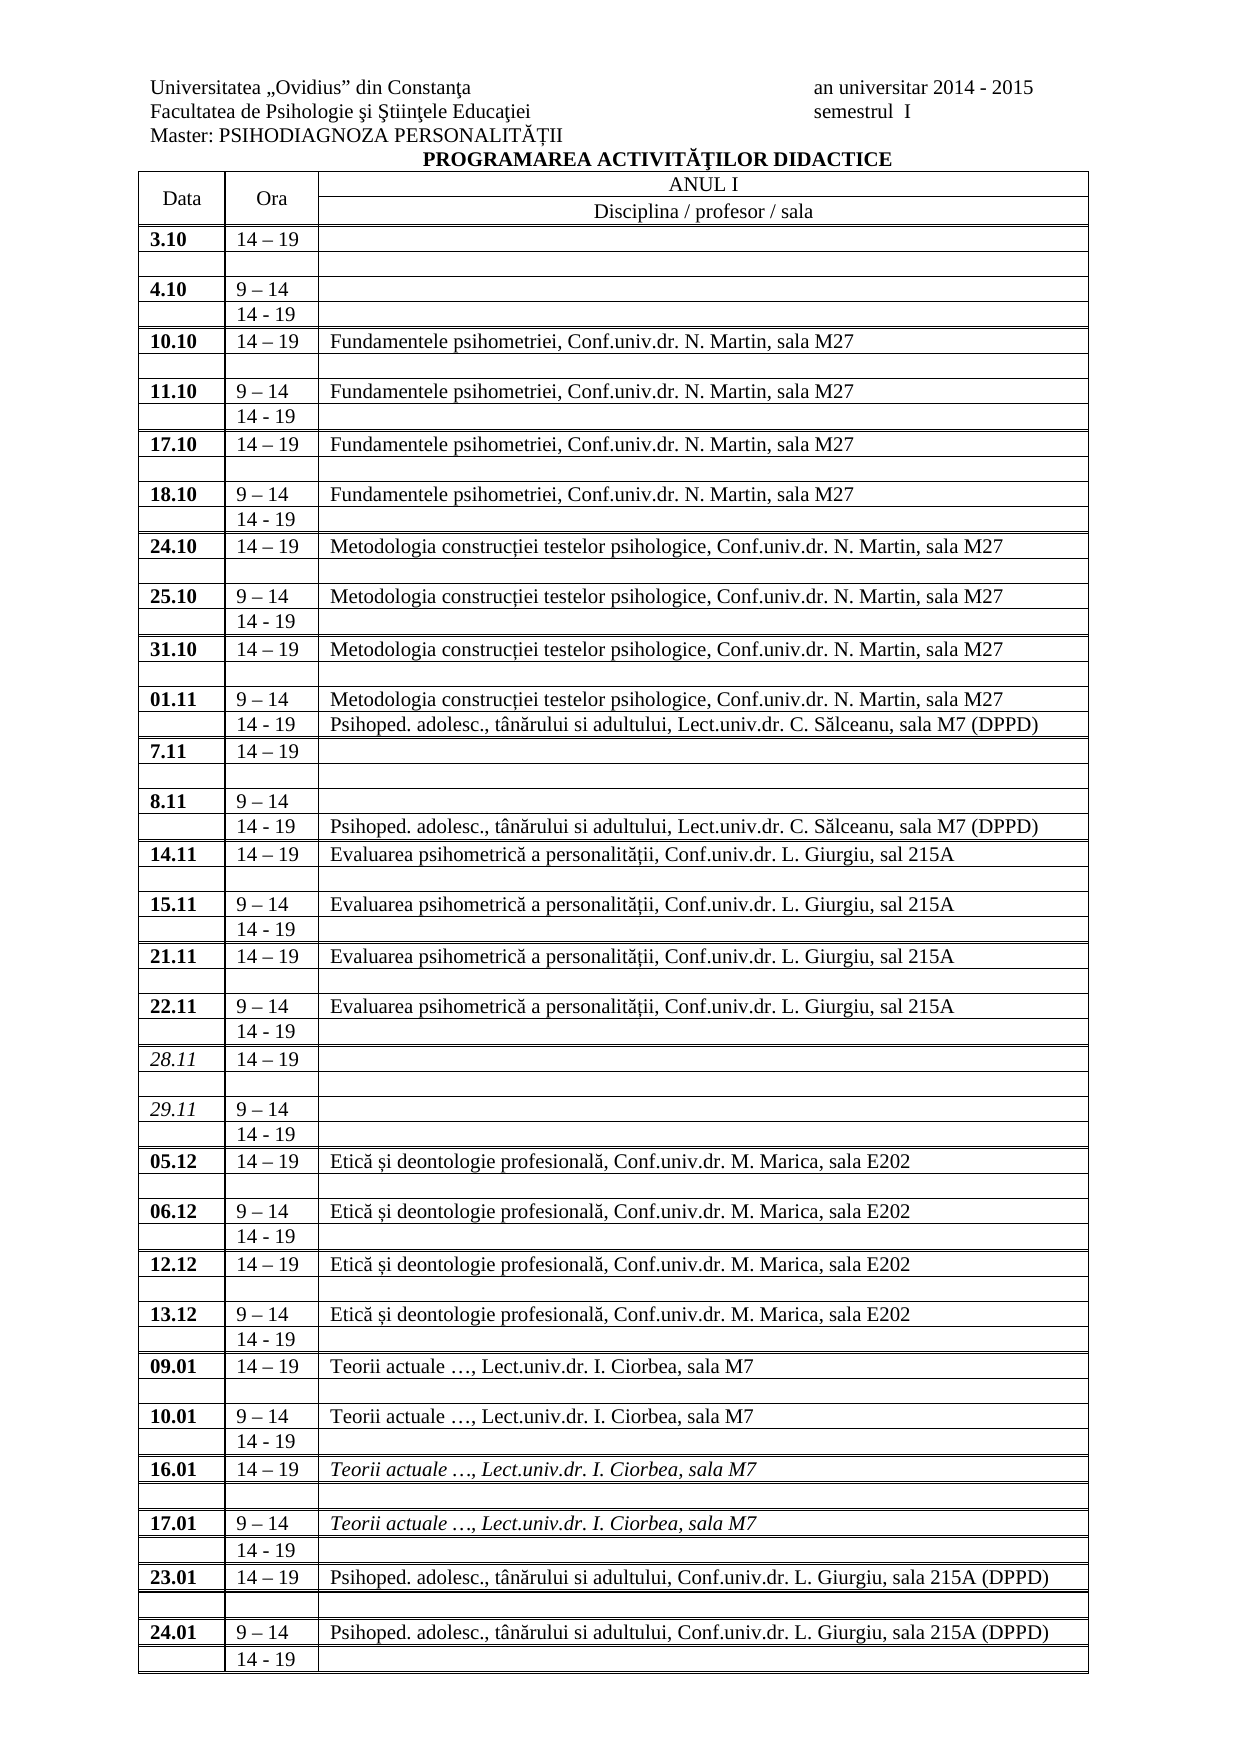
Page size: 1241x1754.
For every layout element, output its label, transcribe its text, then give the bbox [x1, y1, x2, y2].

table_cell 7.11 [139, 739, 224, 763]
table_cell 10.01 [139, 1404, 224, 1428]
table_cell Teorii actuale …, Lect.univ.dr. I. Ciorbea, sala M7 [319, 1404, 1088, 1428]
table_cell 9 – 14 [226, 584, 318, 608]
table_cell 01.11 [139, 687, 224, 711]
table_cell [139, 457, 224, 481]
table_cell [319, 917, 1088, 941]
table_cell [139, 1277, 224, 1301]
table_cell Teorii actuale …, Lect.univ.dr. I. Ciorbea, sala M7 [319, 1457, 1088, 1481]
table_cell [139, 1429, 224, 1453]
table_cell 29.11 [139, 1097, 224, 1121]
table_cell 17.01 [139, 1511, 224, 1535]
table_cell 3.10 [139, 227, 224, 251]
table_cell Evaluarea psihometrică a personalității, Conf.univ.dr. L. Giurgiu, sal 215A [319, 842, 1088, 866]
table_cell [139, 1379, 224, 1403]
table_cell [319, 1277, 1088, 1301]
table_cell [139, 302, 224, 326]
table_cell 15.11 [139, 892, 224, 916]
table_cell [226, 1593, 318, 1617]
table_cell Metodologia construcției testelor psihologice, Conf.univ.dr. N. Martin, sala M27 [319, 687, 1088, 711]
table_cell [226, 764, 318, 788]
table_cell 9 – 14 [226, 687, 318, 711]
table_cell Disciplina / profesor / sala [319, 197, 1088, 223]
table_cell [319, 789, 1088, 813]
table_cell 23.01 [139, 1565, 224, 1589]
table_cell 05.12 [139, 1149, 224, 1173]
table_cell 9 – 14 [226, 482, 318, 506]
table_cell 14 - 19 [226, 1327, 318, 1351]
table_cell [139, 404, 224, 428]
table_cell 14 – 19 [226, 1047, 318, 1071]
table_cell [319, 1047, 1088, 1071]
table_cell [319, 609, 1088, 633]
table_cell 10.10 [139, 329, 224, 353]
table_cell [226, 559, 318, 583]
table_cell [319, 277, 1088, 301]
table_cell 14 - 19 [226, 1019, 318, 1043]
table_cell 22.11 [139, 994, 224, 1018]
table_cell [319, 1484, 1088, 1508]
table_cell Fundamentele psihometriei, Conf.univ.dr. N. Martin, sala M27 [319, 379, 1088, 403]
table_cell [319, 1538, 1088, 1562]
table_cell Etică și deontologie profesională, Conf.univ.dr. M. Marica, sala E202 [319, 1199, 1088, 1223]
table_cell [139, 507, 224, 531]
table_cell 14 – 19 [226, 227, 318, 251]
table_cell [139, 559, 224, 583]
table_cell [226, 1174, 318, 1198]
table_cell [226, 867, 318, 891]
table_cell 16.01 [139, 1457, 224, 1481]
table_cell [139, 867, 224, 891]
table_cell 25.10 [139, 584, 224, 608]
table_cell 13.12 [139, 1302, 224, 1326]
table_header Ora [226, 172, 318, 223]
table_cell 14 - 19 [226, 712, 318, 736]
table_cell 28.11 [139, 1047, 224, 1071]
table_cell [319, 1327, 1088, 1351]
table_cell [319, 1072, 1088, 1096]
table_cell 21.11 [139, 944, 224, 968]
table_cell [319, 1122, 1088, 1146]
table_cell 14.11 [139, 842, 224, 866]
table_cell 9 – 14 [226, 1511, 318, 1535]
table_cell Metodologia construcției testelor psihologice, Conf.univ.dr. N. Martin, sala M27 [319, 637, 1088, 661]
table_cell Etică și deontologie profesională, Conf.univ.dr. M. Marica, sala E202 [319, 1302, 1088, 1326]
table_cell [139, 252, 224, 276]
table_cell [139, 1647, 224, 1671]
table_cell 11.10 [139, 379, 224, 403]
table_cell Evaluarea psihometrică a personalității, Conf.univ.dr. L. Giurgiu, sal 215A [319, 994, 1088, 1018]
table_cell [319, 1019, 1088, 1043]
table_cell 14 - 19 [226, 302, 318, 326]
table_cell 14 – 19 [226, 739, 318, 763]
table_cell [139, 609, 224, 633]
table_cell 24.01 [139, 1620, 224, 1644]
table_cell 14 - 19 [226, 609, 318, 633]
table_cell 14 – 19 [226, 1565, 318, 1589]
table_cell [139, 1538, 224, 1562]
table_cell [139, 1224, 224, 1248]
table_cell [139, 1122, 224, 1146]
table_cell [319, 252, 1088, 276]
table_cell [226, 1072, 318, 1096]
table_cell 9 – 14 [226, 1199, 318, 1223]
table_cell [319, 559, 1088, 583]
table_cell 12.12 [139, 1252, 224, 1276]
table_cell [139, 814, 224, 838]
table_cell [139, 712, 224, 736]
table_cell Metodologia construcției testelor psihologice, Conf.univ.dr. N. Martin, sala M27 [319, 534, 1088, 558]
table_cell [319, 227, 1088, 251]
table_cell Etică și deontologie profesională, Conf.univ.dr. M. Marica, sala E202 [319, 1252, 1088, 1276]
table_cell 14 – 19 [226, 637, 318, 661]
table_cell [319, 1097, 1088, 1121]
table_cell [226, 1379, 318, 1403]
table_cell 9 – 14 [226, 892, 318, 916]
table_cell 24.10 [139, 534, 224, 558]
table_cell 14 - 19 [226, 507, 318, 531]
subtitle PROGRAMAREA ACTIVITĂŢILOR DIDACTICE [150, 147, 1165, 171]
table_cell 14 - 19 [226, 917, 318, 941]
table_cell [319, 1593, 1088, 1617]
table_cell [139, 1019, 224, 1043]
table_cell [226, 1277, 318, 1301]
table_cell Psihoped. adolesc., tânărului si adultului, Lect.univ.dr. C. Sălceanu, sala M7 (DPPD) [319, 712, 1088, 736]
table_cell 9 – 14 [226, 1097, 318, 1121]
table_cell 14 – 19 [226, 432, 318, 456]
table_cell 14 - 19 [226, 1429, 318, 1453]
table_cell Evaluarea psihometrică a personalității, Conf.univ.dr. L. Giurgiu, sal 215A [319, 892, 1088, 916]
table_cell [226, 457, 318, 481]
table_cell 14 – 19 [226, 944, 318, 968]
table_cell [319, 1429, 1088, 1453]
table_cell 14 – 19 [226, 1354, 318, 1378]
table_cell [226, 354, 318, 378]
table_cell Psihoped. adolesc., tânărului si adultului, Conf.univ.dr. L. Giurgiu, sala 215A (DPPD) [319, 1565, 1088, 1589]
table_cell 9 – 14 [226, 379, 318, 403]
table_cell 14 - 19 [226, 1538, 318, 1562]
table_cell 09.01 [139, 1354, 224, 1378]
table_cell [319, 354, 1088, 378]
table_cell Evaluarea psihometrică a personalității, Conf.univ.dr. L. Giurgiu, sal 215A [319, 944, 1088, 968]
table_cell [319, 662, 1088, 686]
table_cell 9 – 14 [226, 789, 318, 813]
table_cell [319, 457, 1088, 481]
table_cell [139, 1484, 224, 1508]
table_cell [319, 1224, 1088, 1248]
table_cell [139, 1327, 224, 1351]
table_cell [139, 917, 224, 941]
table_cell 14 – 19 [226, 1252, 318, 1276]
table_cell Psihoped. adolesc., tânărului si adultului, Lect.univ.dr. C. Sălceanu, sala M7 (DPPD) [319, 814, 1088, 838]
table_cell Etică și deontologie profesională, Conf.univ.dr. M. Marica, sala E202 [319, 1149, 1088, 1173]
table_cell [319, 764, 1088, 788]
table_cell 14 - 19 [226, 1224, 318, 1248]
table_cell [139, 1593, 224, 1617]
table_cell 14 – 19 [226, 1457, 318, 1481]
table_cell [226, 969, 318, 993]
table_cell Teorii actuale …, Lect.univ.dr. I. Ciorbea, sala M7 [319, 1511, 1088, 1535]
table_cell [319, 1174, 1088, 1198]
table_cell 14 – 19 [226, 329, 318, 353]
table_cell [319, 969, 1088, 993]
table_cell 8.11 [139, 789, 224, 813]
table_cell 9 – 14 [226, 1620, 318, 1644]
table_cell Metodologia construcției testelor psihologice, Conf.univ.dr. N. Martin, sala M27 [319, 584, 1088, 608]
table_cell [139, 662, 224, 686]
table_cell 14 – 19 [226, 534, 318, 558]
table_cell [226, 662, 318, 686]
table_cell [139, 969, 224, 993]
table_cell Teorii actuale …, Lect.univ.dr. I. Ciorbea, sala M7 [319, 1354, 1088, 1378]
table_cell 4.10 [139, 277, 224, 301]
table_cell 31.10 [139, 637, 224, 661]
table_cell 9 – 14 [226, 994, 318, 1018]
table_cell [226, 252, 318, 276]
table_cell 14 – 19 [226, 842, 318, 866]
table_cell [319, 1379, 1088, 1403]
table_cell [139, 1072, 224, 1096]
table_cell [319, 507, 1088, 531]
table_cell [319, 1647, 1088, 1671]
table_cell 14 - 19 [226, 1647, 318, 1671]
table_cell 14 - 19 [226, 1122, 318, 1146]
table_header Data [139, 172, 224, 223]
table_cell Fundamentele psihometriei, Conf.univ.dr. N. Martin, sala M27 [319, 432, 1088, 456]
table_cell [319, 404, 1088, 428]
table_cell 9 – 14 [226, 1302, 318, 1326]
text Universitatea „Ovidius” din Constanţa an universitar 2014 - 2015 [150, 75, 1165, 99]
table_cell [319, 739, 1088, 763]
table_cell 17.10 [139, 432, 224, 456]
table_header ANUL I [319, 172, 1088, 196]
table_cell [319, 867, 1088, 891]
table_cell [139, 1174, 224, 1198]
table_cell 18.10 [139, 482, 224, 506]
table_cell 9 – 14 [226, 277, 318, 301]
table_cell Fundamentele psihometriei, Conf.univ.dr. N. Martin, sala M27 [319, 329, 1088, 353]
table_cell [139, 764, 224, 788]
table_cell [139, 354, 224, 378]
table_cell 06.12 [139, 1199, 224, 1223]
table_cell Psihoped. adolesc., tânărului si adultului, Conf.univ.dr. L. Giurgiu, sala 215A (DPPD) [319, 1620, 1088, 1644]
table_cell Fundamentele psihometriei, Conf.univ.dr. N. Martin, sala M27 [319, 482, 1088, 506]
table_cell [226, 1484, 318, 1508]
table_cell 14 – 19 [226, 1149, 318, 1173]
table_cell 14 - 19 [226, 814, 318, 838]
text Facultatea de Psihologie şi Ştiinţele Educaţiei semestrul I [150, 99, 1165, 123]
table_cell 14 - 19 [226, 404, 318, 428]
text Master: PSIHODIAGNOZA PERSONALITĂȚII [150, 123, 1165, 147]
table_cell 9 – 14 [226, 1404, 318, 1428]
table_cell [319, 302, 1088, 326]
